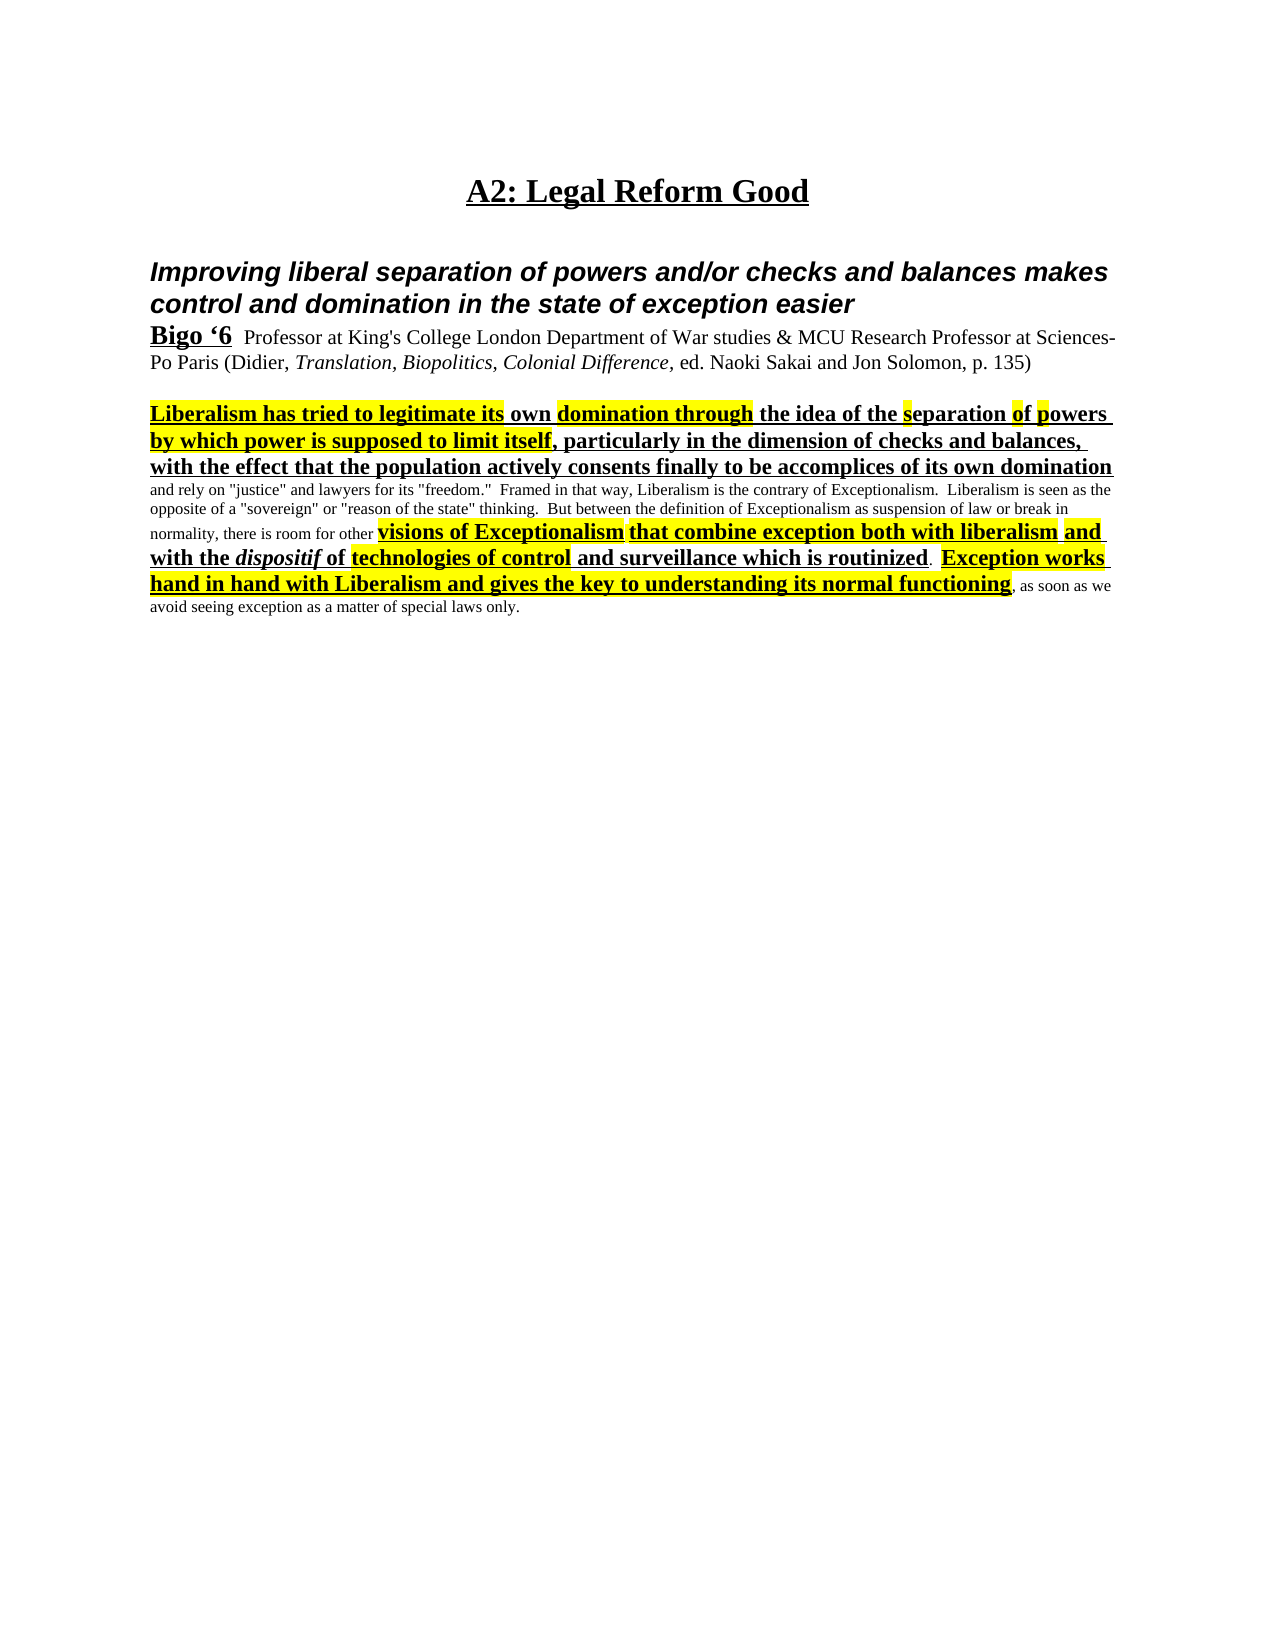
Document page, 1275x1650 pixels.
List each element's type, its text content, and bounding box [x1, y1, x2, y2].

text A2: Legal Reform Good [150, 171, 1125, 209]
text Bigo ‘6 Professor at King's College London Department of War studies & MCU Research Professor at Sciences-Po Paris (Didier, Translation, Biopolitics, Colonial Difference, ed. Naoki Sakai and Jon Solomon, p. 135) [150, 319, 1125, 374]
text Improving liberal separation of powers and/or checks and balances makes control and domination in the state of exception easier [150, 256, 1125, 319]
text Liberalism has tried to legitimate its own domination through the idea of the separation of powers by which power is supposed to limit itself, particularly in the dimension of checks and balances, with the effect that the population actively consents finally to be accomplices of its own domination and rely on "justice" and lawyers for its "freedom." Framed in that way, Liberalism is the contrary of Exceptionalism. Liberalism is seen as the opposite of a "sovereign" or "reason of the state" thinking. But between the definition of Exceptionalism as suspension of law or break in normality, there is room for other visions of Exceptionalism that combine exception both with liberalism and with the dispositif of technologies of control and surveillance which is routinized. Exception works hand in hand with Liberalism and gives the key to understanding its normal functioning, as soon as we avoid seeing exception as a matter of special laws only. [150, 400, 1125, 616]
